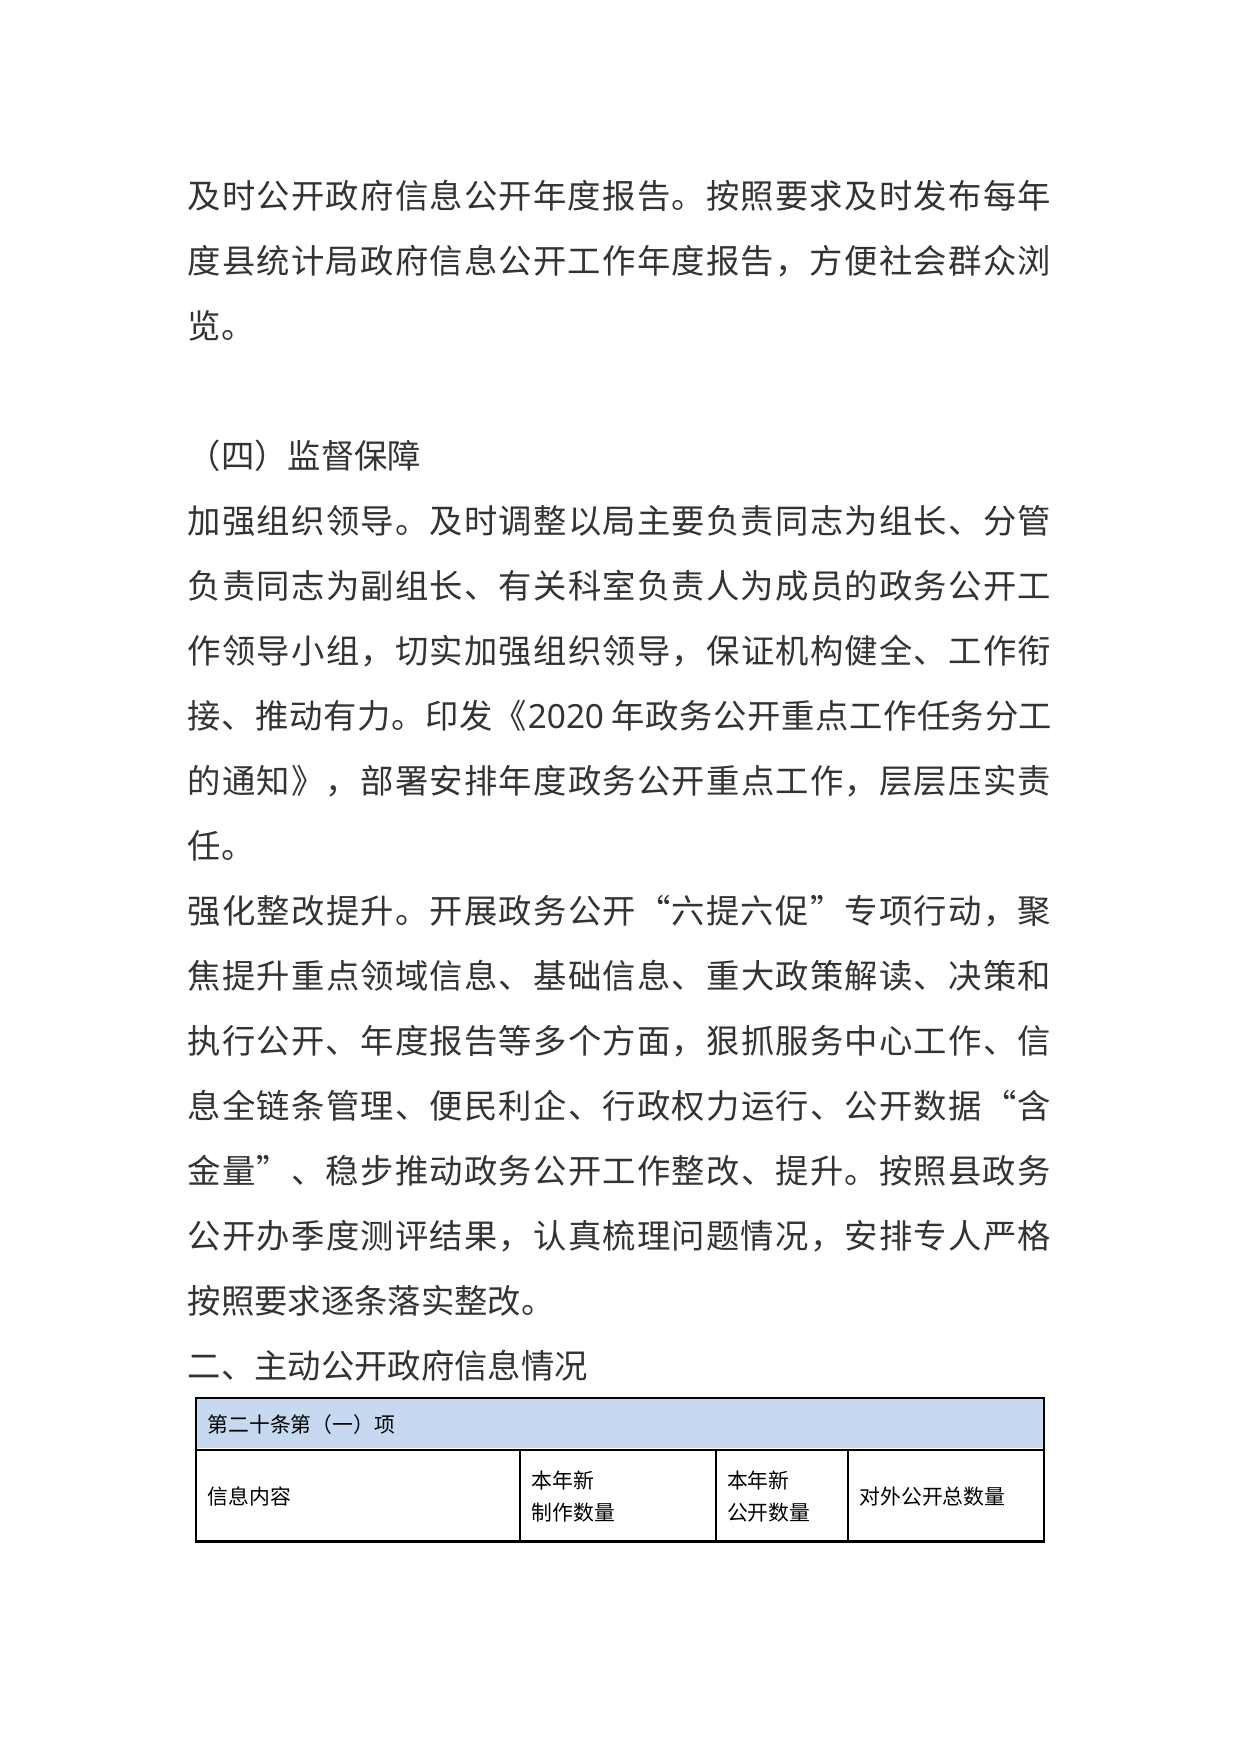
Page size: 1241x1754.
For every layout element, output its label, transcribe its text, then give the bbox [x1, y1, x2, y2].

table_cell 对外公开总数量 [849, 1451, 1043, 1540]
table_header 第二十条第（一）项 [197, 1399, 1043, 1448]
text 强化整改提升。开展政务公开“六提六促”专项行动，聚焦提升重点领域信息、基础信息、重大政策解读、决策和执行公开、年度报告等多个方面，狠抓服务中心工作、信息全链条管理、便民利企、行政权力运行、公开数据“含金量”、稳步推动政务公开工作整改、提升。按照县政务公开办季度测评结果，认真梳理问题情况，安排专人严格按照要求逐条落实整改。 [187, 877, 1053, 1332]
table_cell 本年新 公开数量 [717, 1451, 847, 1540]
table_cell 本年新 制作数量 [521, 1451, 715, 1540]
text 及时公开政府信息公开年度报告。按照要求及时发布每年度县统计局政府信息公开工作年度报告，方便社会群众浏览。 [187, 162, 1053, 357]
table_cell 信息内容 [197, 1451, 519, 1540]
text 加强组织领导。及时调整以局主要负责同志为组长、分管负责同志为副组长、有关科室负责人为成员的政务公开工作领导小组，切实加强组织领导，保证机构健全、工作衔接、推动有力。印发《2020年政务公开重点工作任务分工的通知》，部署安排年度政务公开重点工作，层层压实责任。 [187, 487, 1053, 877]
text 二、主动公开政府信息情况 [187, 1332, 1053, 1397]
text （四）监督保障 [187, 422, 1053, 487]
